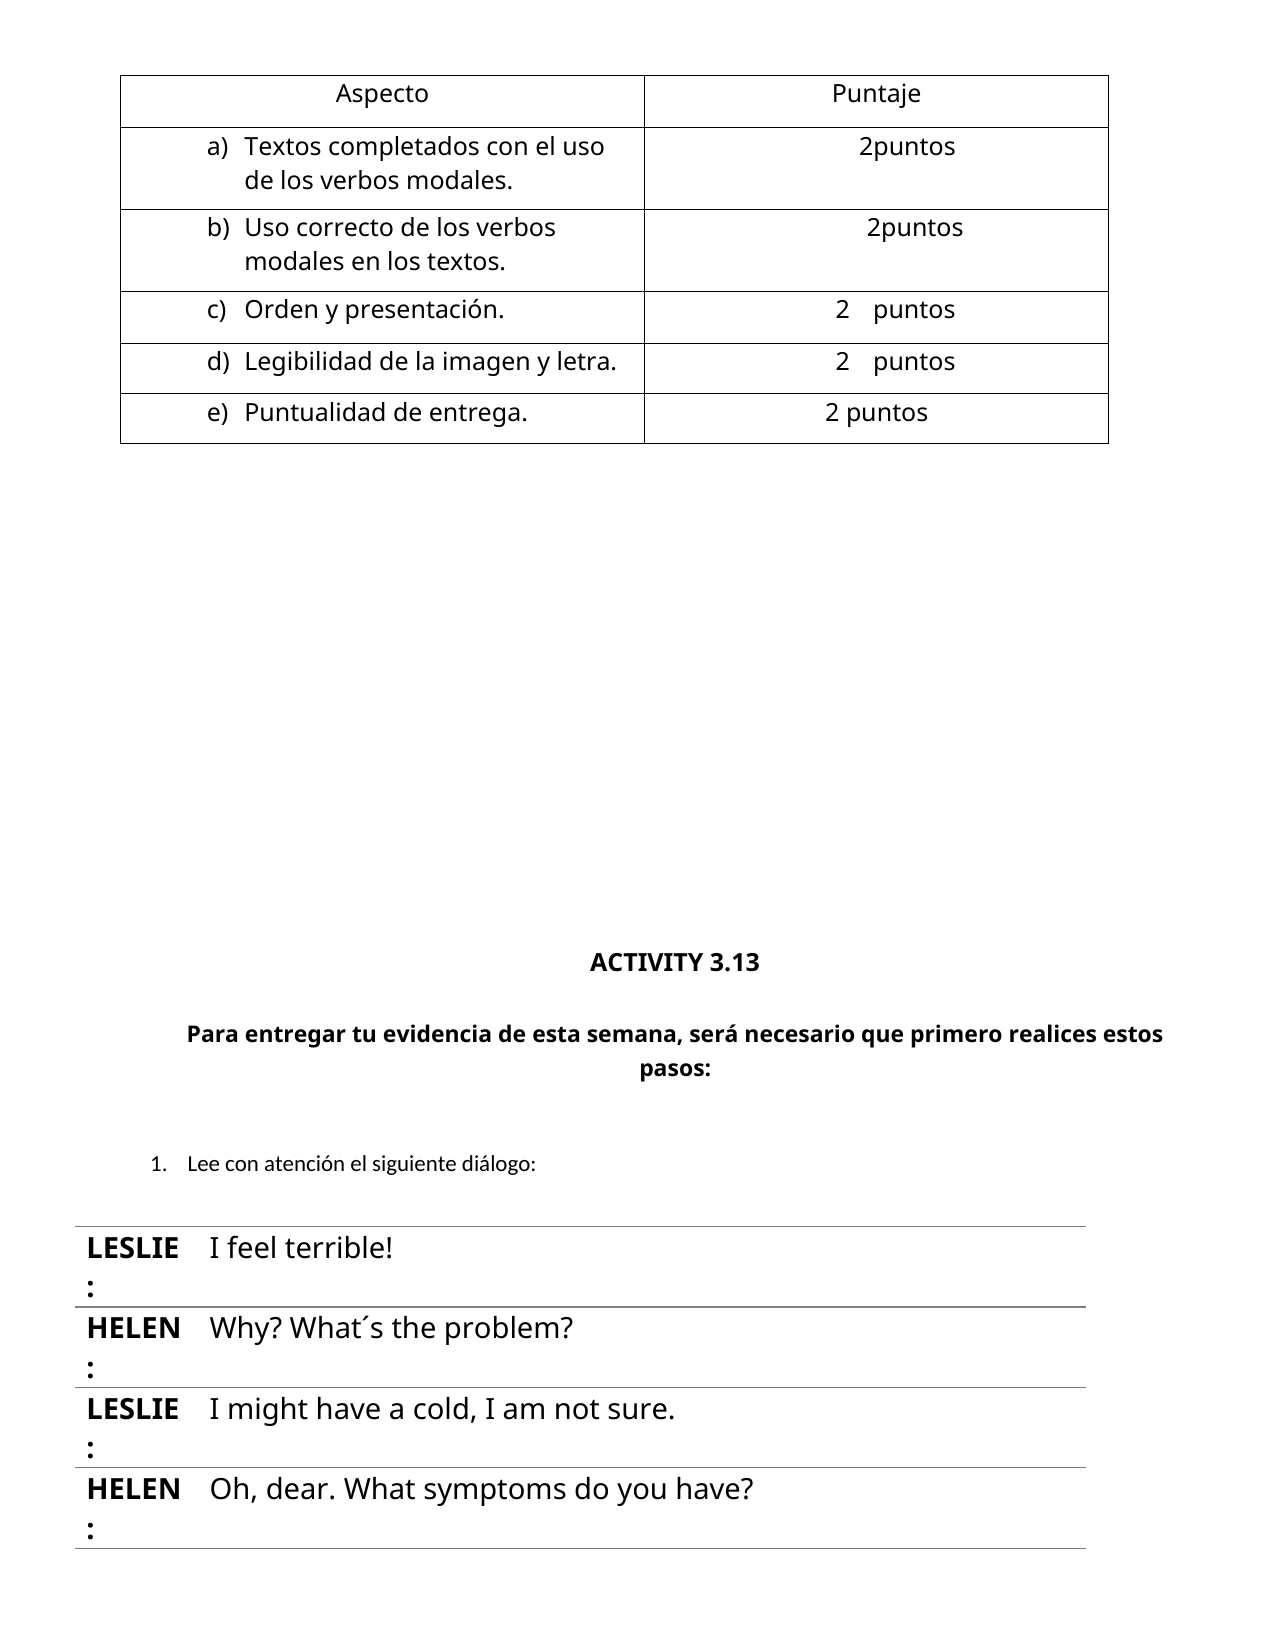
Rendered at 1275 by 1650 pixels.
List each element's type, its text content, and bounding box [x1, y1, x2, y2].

table_cell 2puntos [645, 128, 1108, 209]
table_cell Oh, dear. What symptoms do you have? [198, 1468, 1086, 1548]
table_header LESLIE: [75, 1227, 198, 1306]
table_cell Aspecto [121, 76, 644, 127]
table_cell HELEN: [75, 1468, 198, 1548]
list ACTIVITY 3.13 [150, 944, 1200, 978]
table_header I feel terrible! [198, 1227, 1086, 1306]
table_cell puntos [645, 344, 1108, 393]
table_cell Legibilidad de la imagen y letra. [121, 344, 644, 393]
table_cell 2 puntos [645, 394, 1108, 443]
table_cell Puntaje [645, 76, 1108, 127]
table_cell Why? What´s the problem? [198, 1308, 1086, 1387]
table_cell Textos completados con el uso de los verbos modales. [121, 128, 644, 209]
table_cell 2puntos [645, 210, 1108, 291]
table_cell LESLIE: [75, 1388, 198, 1467]
table_cell Puntualidad de entrega. [121, 394, 644, 443]
table_cell HELEN: [75, 1308, 198, 1387]
list Para entregar tu evidencia de esta semana, será necesario que primero realices estos pasos: [150, 1018, 1200, 1083]
table_cell I might have a cold, I am not sure. [198, 1388, 1086, 1467]
table_cell Orden y presentación. [121, 292, 644, 343]
list Lee con atención el siguiente diálogo: [150, 1149, 1200, 1177]
table_cell Uso correcto de los verbos modales en los textos. [121, 210, 644, 291]
table_cell puntos [645, 292, 1108, 343]
